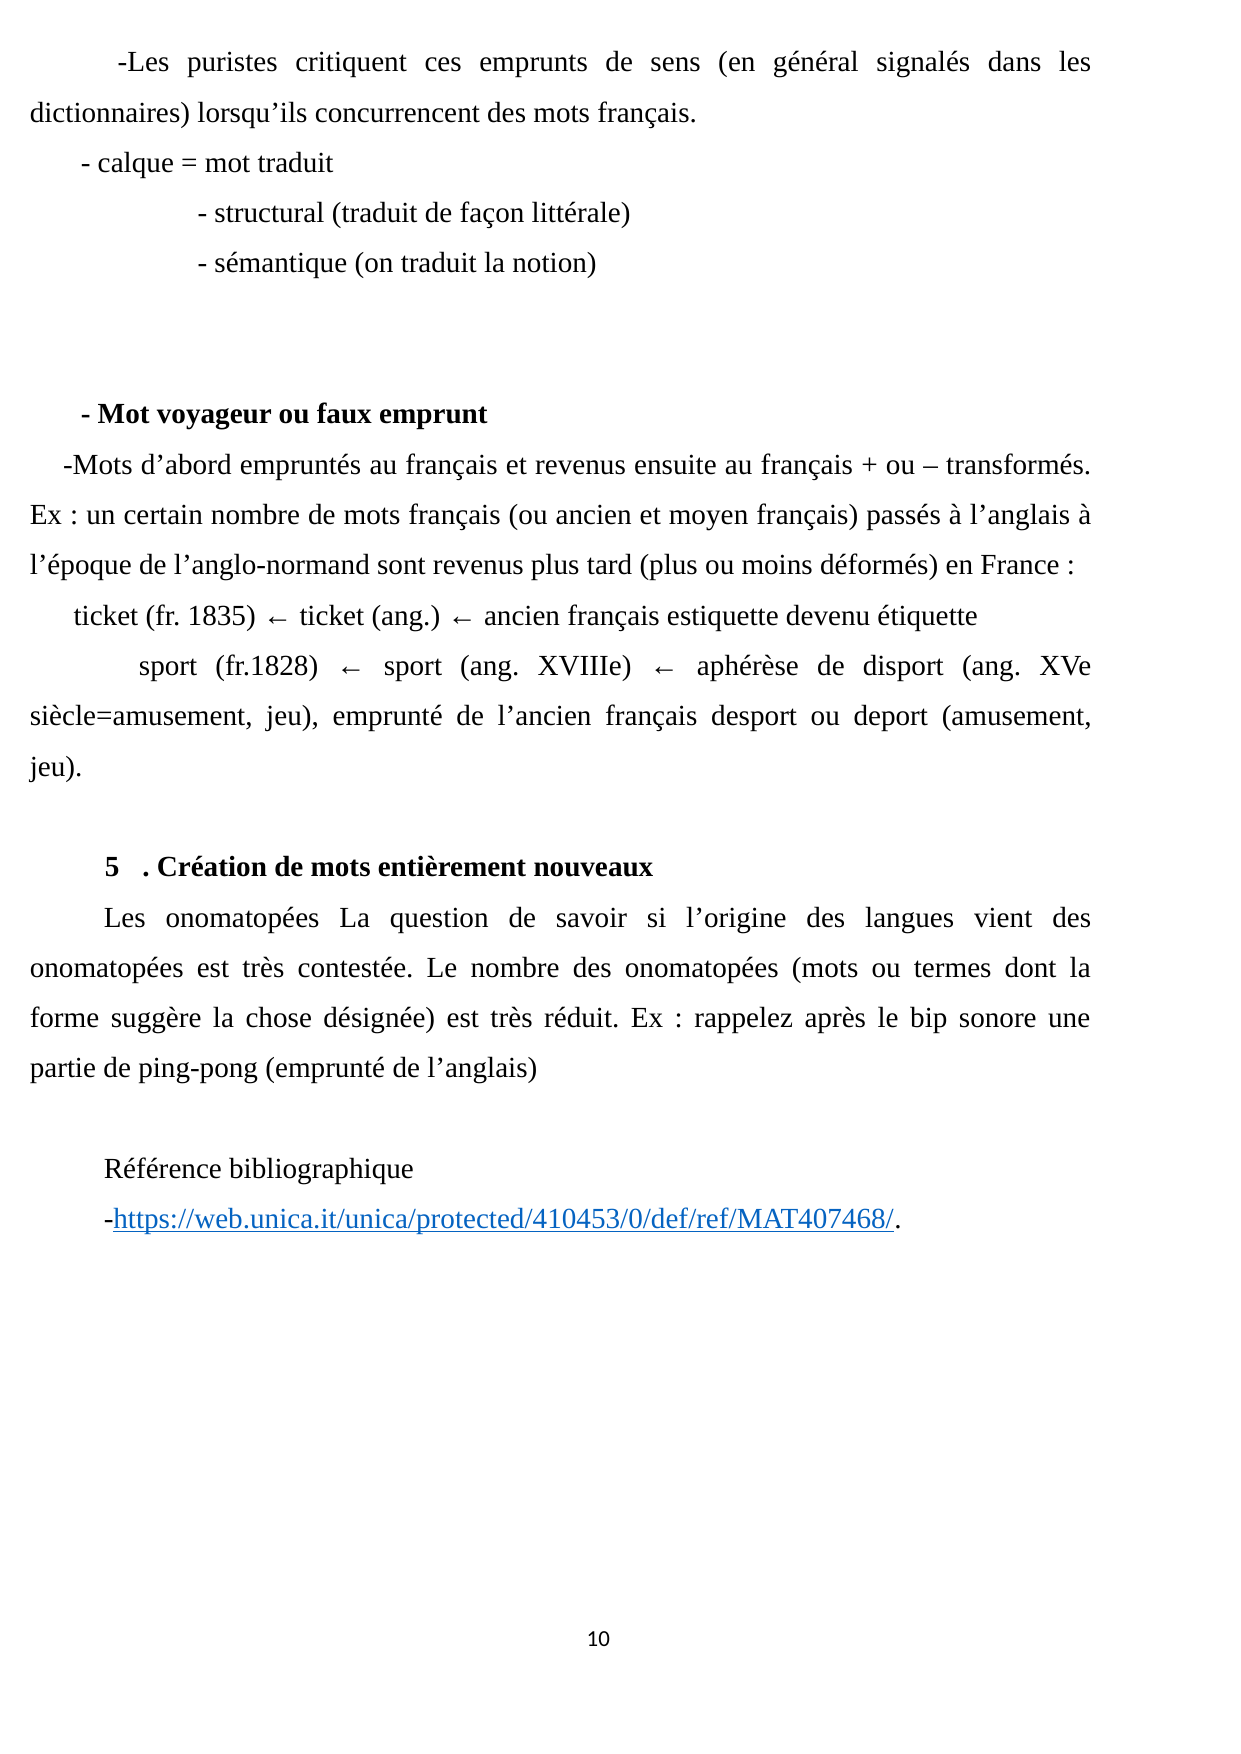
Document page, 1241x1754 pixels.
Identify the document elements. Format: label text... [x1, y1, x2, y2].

text Référence bibliographique [29, 1151, 1093, 1185]
list . Création de mots entièrement nouveaux [104, 849, 1093, 883]
text - Mot voyageur ou faux emprunt [29, 397, 1093, 430]
text -Les puristes critiquent ces emprunts de sens (en général signalés dans les dictionnaires) lorsqu’ils concurrencent des mots français. [29, 44, 1093, 128]
text - calque = mot traduit [29, 145, 1093, 178]
text - sémantique (on traduit la notion) [29, 246, 1093, 279]
text ticket (fr. 1835) ← ticket (ang.) ← ancien français estiquette devenu étiquette [29, 598, 1093, 631]
text sport (fr.1828) ← sport (ang. XVIIIe) ← aphérèse de disport (ang. XVe siècle=amusement, jeu), emprunté de l’ancien français desport ou deport (amusement, jeu). [29, 648, 1093, 782]
text - structural (traduit de façon littérale) [29, 195, 1093, 229]
text Les onomatopées La question de savoir si l’origine des langues vient des onomatopées est très contestée. Le nombre des onomatopées (mots ou termes dont la forme suggère la chose désignée) est très réduit. Ex : rappelez après le bip sonore une partie de ping-pong (emprunté de l’anglais) [29, 900, 1093, 1084]
text -Mots d’abord empruntés au français et revenus ensuite au français + ou – transformés. Ex : un certain nombre de mots français (ou ancien et moyen français) passés à l’anglais à l’époque de l’anglo-normand sont revenus plus tard (plus ou moins déformés) en France : [29, 447, 1093, 581]
text -https://web.unica.it/unica/protected/410453/0/def/ref/MAT407468/. [29, 1202, 1093, 1235]
